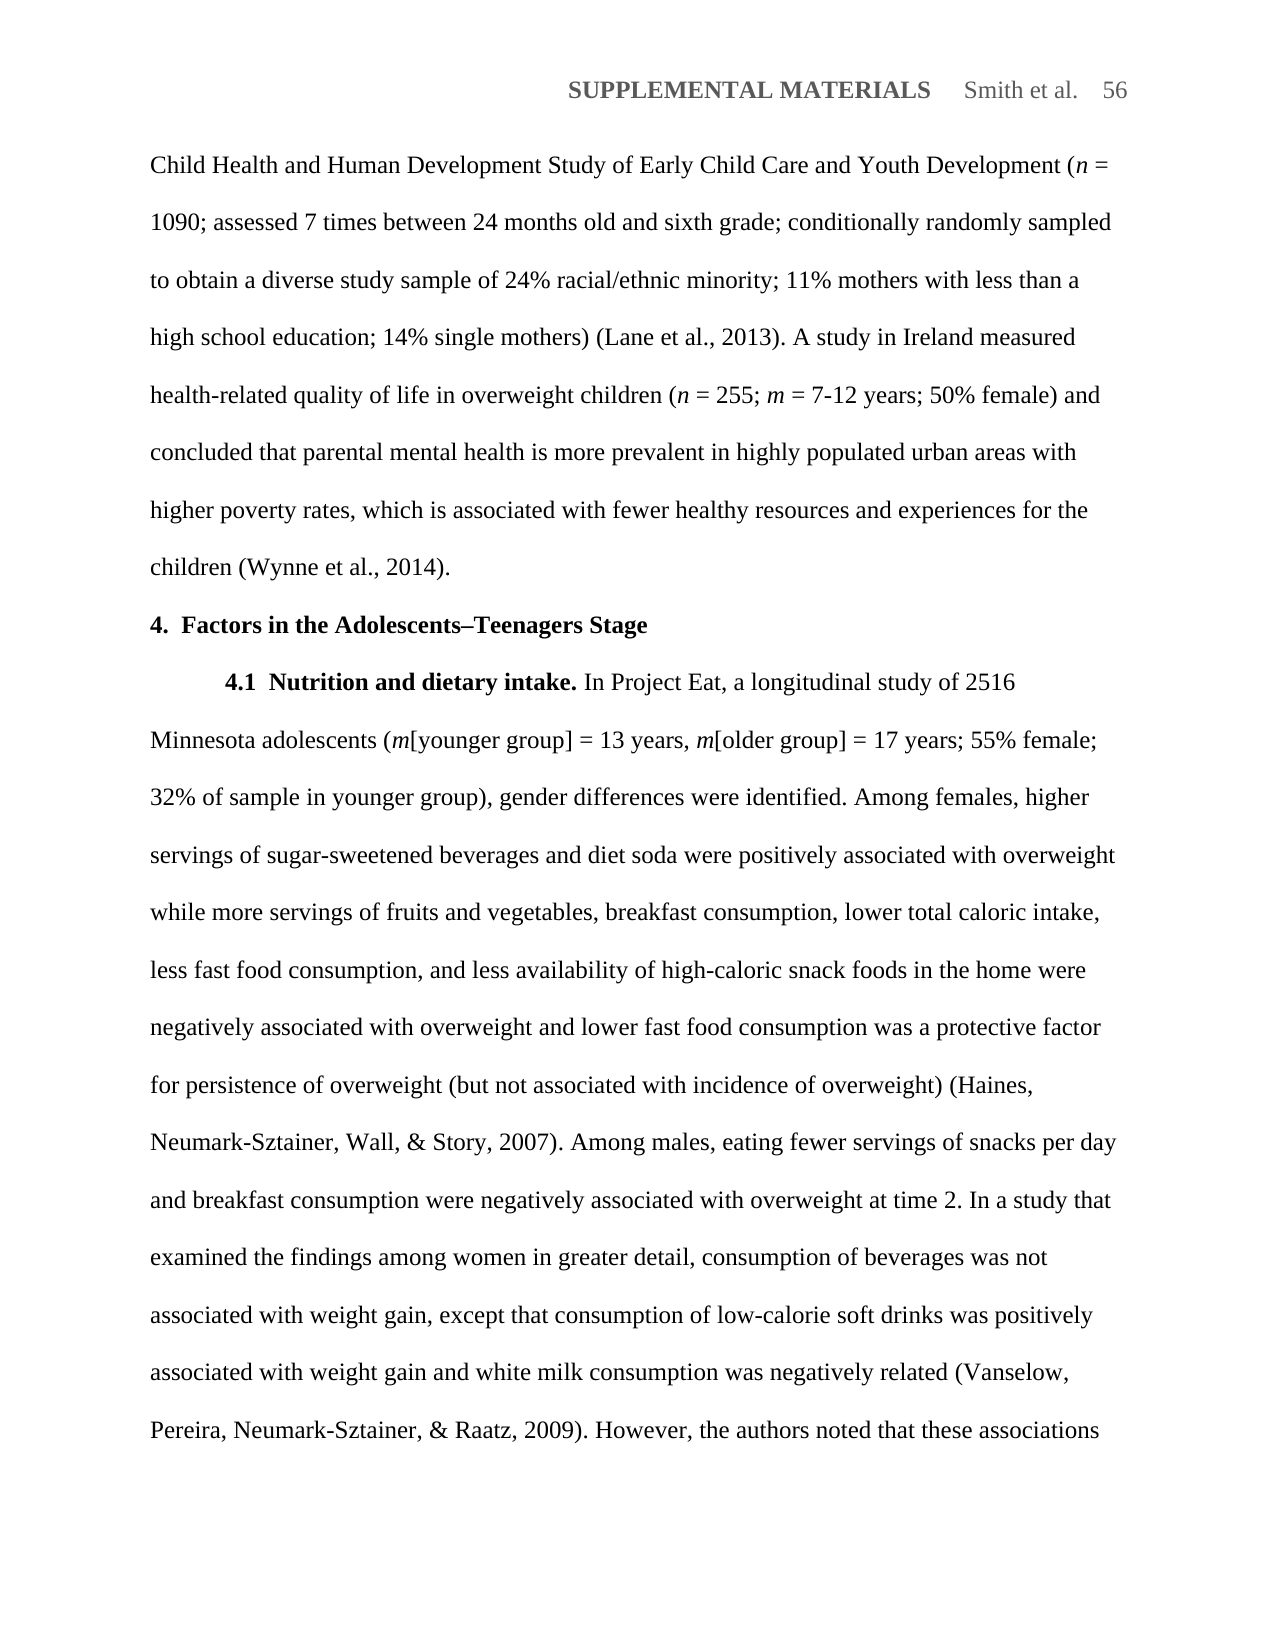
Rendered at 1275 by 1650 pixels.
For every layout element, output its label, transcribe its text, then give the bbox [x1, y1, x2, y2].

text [150, 667, 1125, 1444]
text 4. Factors in the Adolescents–Teenagers Stage [150, 610, 1125, 639]
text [150, 150, 1125, 581]
